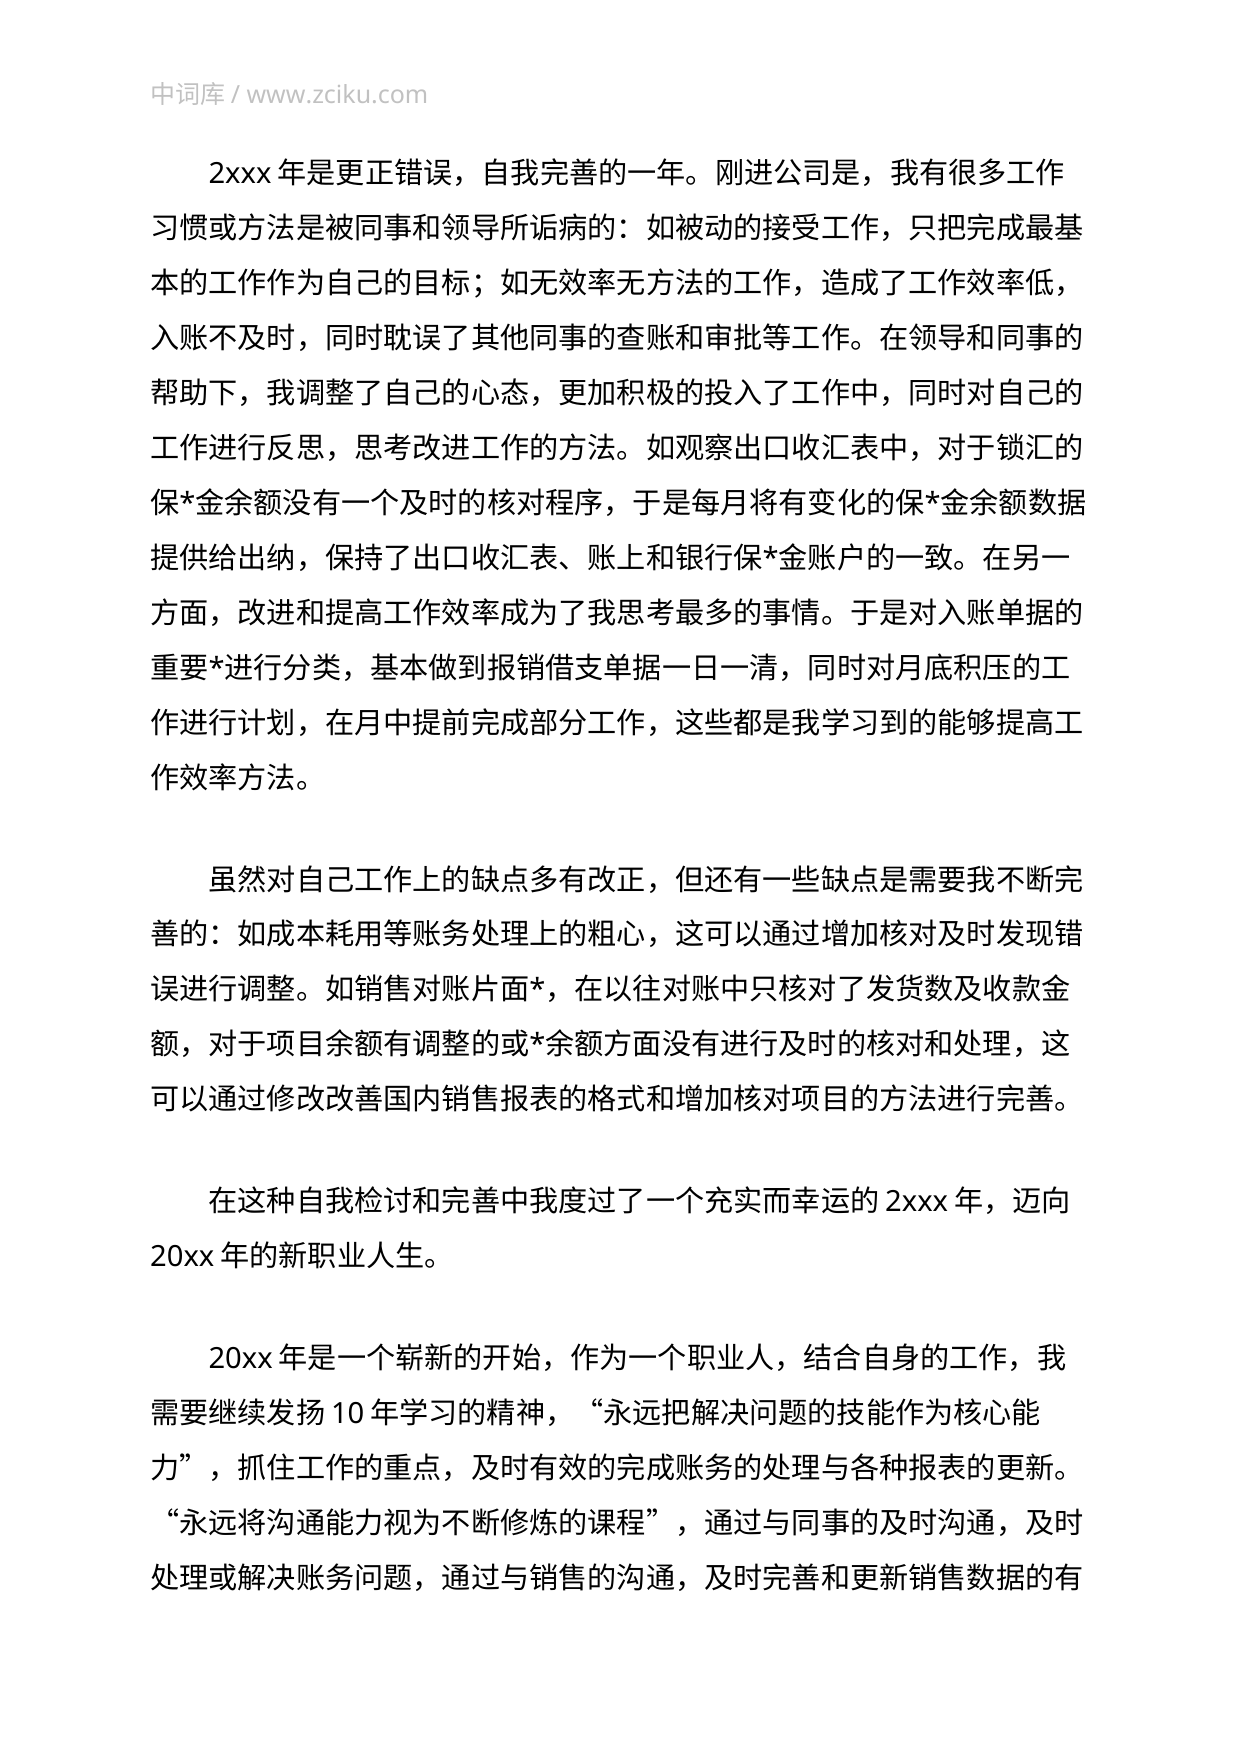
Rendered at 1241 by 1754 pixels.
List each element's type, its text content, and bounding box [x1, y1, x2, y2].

text 2xxx年是更正错误，自我完善的一年。刚进公司是，我有很多工作习惯或方法是被同事和领导所诟病的：如被动的接受工作，只把完成最基本的工作作为自己的目标；如无效率无方法的工作，造成了工作效率低，入账不及时，同时耽误了其他同事的查账和审批等工作。在领导和同事的帮助下，我调整了自己的心态，更加积极的投入了工作中，同时对自己的工作进行反思，思考改进工作的方法。如观察出口收汇表中，对于锁汇的保*金余额没有一个及时的核对程序，于是每月将有变化的保*金余额数据提供给出纳，保持了出口收汇表、账上和银行保*金账户的一致。在另一方面，改进和提高工作效率成为了我思考最多的事情。于是对入账单据的重要*进行分类，基本做到报销借支单据一日一清，同时对月底积压的工作进行计划，在月中提前完成部分工作，这些都是我学习到的能够提高工作效率方法。 [150, 150, 1090, 797]
text 虽然对自己工作上的缺点多有改正，但还有一些缺点是需要我不断完善的：如成本耗用等账务处理上的粗心，这可以通过增加核对及时发现错误进行调整。如销售对账片面*，在以往对账中只核对了发货数及收款金额，对于项目余额有调整的或*余额方面没有进行及时的核对和处理，这可以通过修改改善国内销售报表的格式和增加核对项目的方法进行完善。 [150, 856, 1090, 1118]
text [150, 1334, 1090, 1597]
text 在这种自我检讨和完善中我度过了一个充实而幸运的2xxx年，迈向20xx年的新职业人生。 [150, 1178, 1090, 1275]
